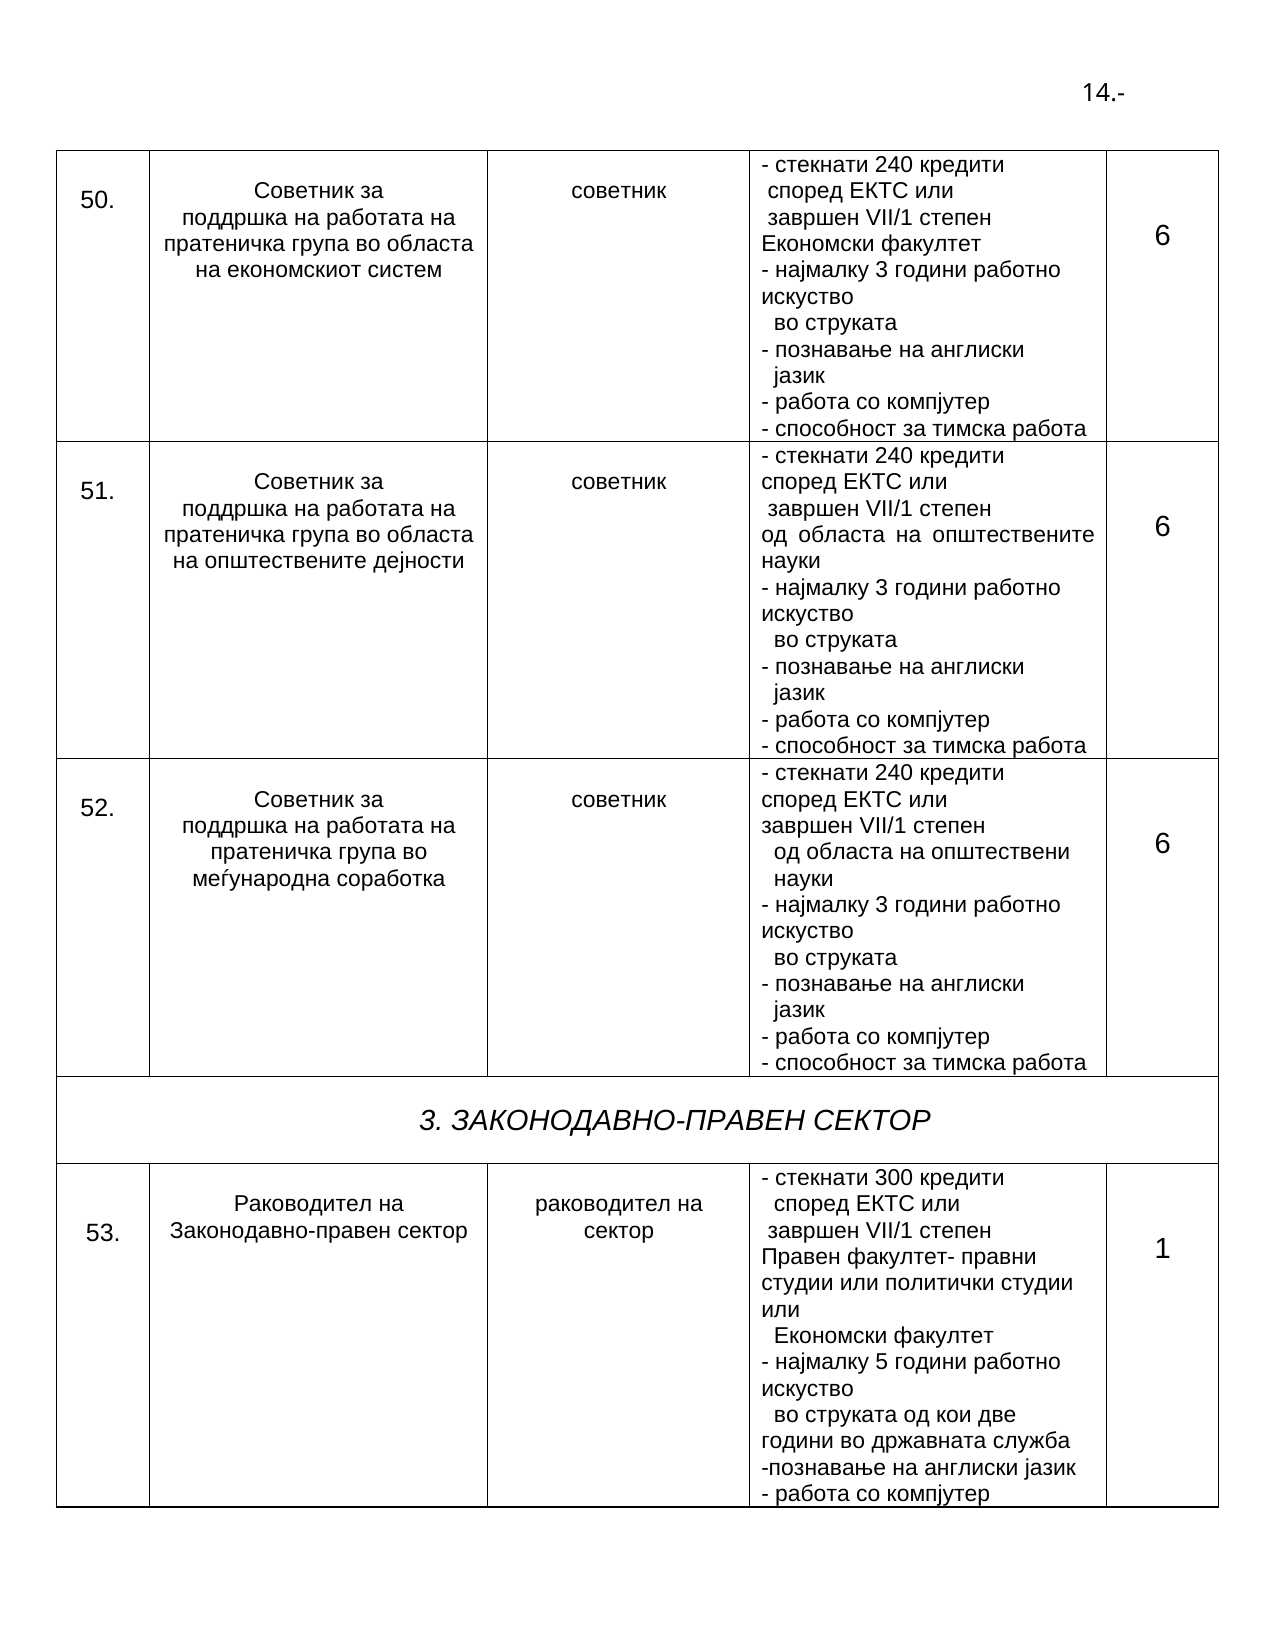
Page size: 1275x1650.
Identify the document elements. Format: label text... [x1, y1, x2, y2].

table_cell 6 [1107, 759, 1218, 1076]
table_cell - стекнати 240 кредити според ЕКТС или завршен VII/1 степен од областа на општествените науки - најмалку 3 години работно искуство во струката - познавање на англиски јазик - работа со компјутер - способност за тимска работа [750, 442, 1106, 758]
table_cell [750, 1164, 1106, 1506]
table_cell Советник за поддршка на работата на пратеничка група во областа на економскиот систем [150, 151, 487, 441]
table_cell 52. [57, 759, 149, 1076]
table_cell 6 [1107, 442, 1218, 758]
table_cell 50. [57, 151, 149, 441]
table_cell 1 [1107, 1164, 1218, 1506]
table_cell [150, 1164, 487, 1506]
table_cell 53. [57, 1164, 149, 1506]
table_cell - стекнати 240 кредити според ЕКТС или завршен VII/1 степен од областа на општествени науки - најмалку 3 години работно искуство во струката - познавање на англиски јазик - работа со компјутер - способност за тимска работа [750, 759, 1106, 1076]
table_cell Советник за поддршка на работата на пратеничка група во областа на општествените дејности [150, 442, 487, 758]
table_cell советник [488, 759, 749, 1076]
table_cell советник [488, 151, 749, 441]
table_cell 51. [57, 442, 149, 758]
table_cell 3. ЗАКОНОДАВНО-ПРАВЕН СЕКТОР [57, 1077, 1218, 1163]
table_cell - стекнати 240 кредити според ЕКТС или завршен VII/1 степен Економски факултет - најмалку 3 години работно искуство во струката - познавање на англиски јазик - работа со компјутер - способност за тимска работа [750, 151, 1106, 441]
table_cell Советник за поддршка на работата на пратеничка група во меѓународна соработка [150, 759, 487, 1076]
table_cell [488, 1164, 749, 1506]
table_cell советник [488, 442, 749, 758]
table_cell 6 [1107, 151, 1218, 441]
